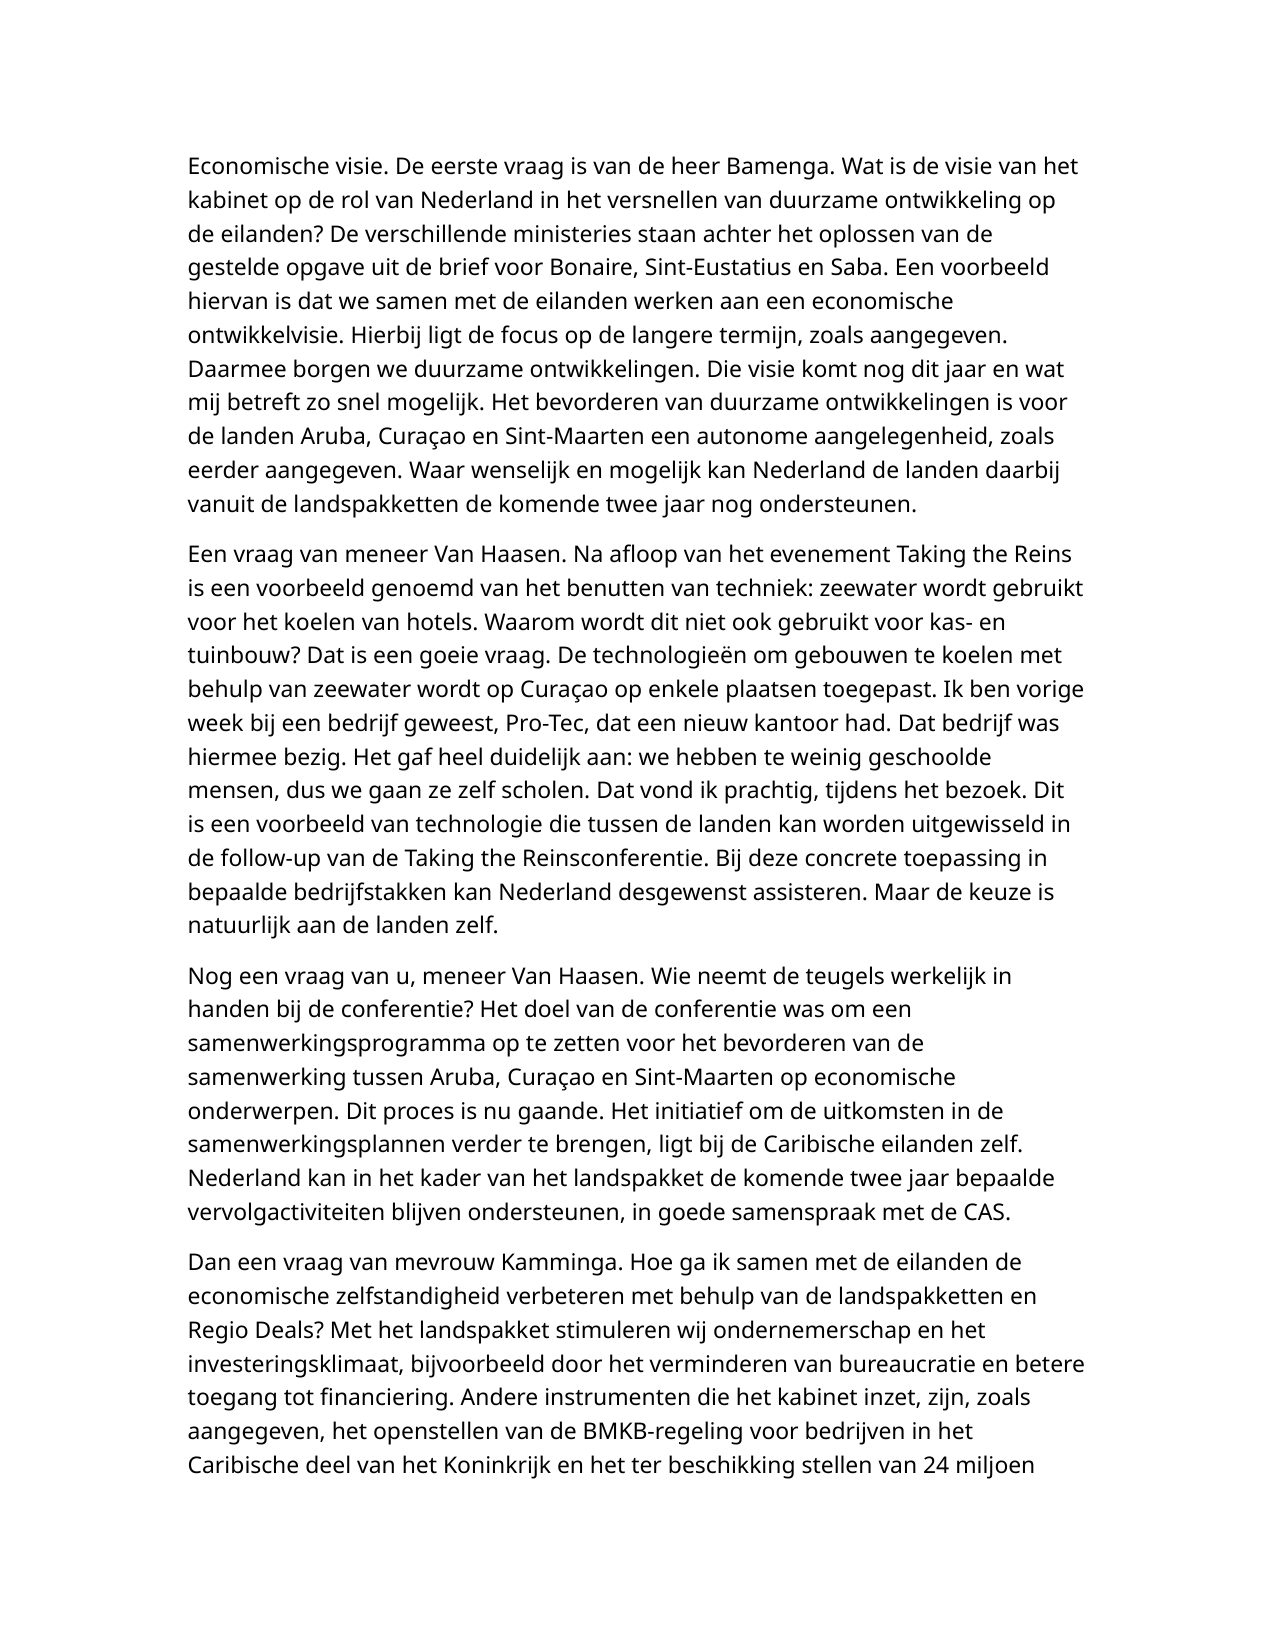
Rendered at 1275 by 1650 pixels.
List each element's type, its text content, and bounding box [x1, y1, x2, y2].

text Nog een vraag van u, meneer Van Haasen. Wie neemt de teugels werkelijk in handen bij de conferentie? Het doel van de conferentie was om een samenwerkingsprogramma op te zetten voor het bevorderen van de samenwerking tussen Aruba, Curaçao en Sint-Maarten op economische onderwerpen. Dit proces is nu gaande. Het initiatief om de uitkomsten in de samenwerkingsplannen verder te brengen, ligt bij de Caribische eilanden zelf. Nederland kan in het kader van het landspakket de komende twee jaar bepaalde vervolgactiviteiten blijven ondersteunen, in goede samenspraak met de CAS. [187, 959, 1087, 1227]
text Een vraag van meneer Van Haasen. Na afloop van het evenement Taking the Reins is een voorbeeld genoemd van het benutten van techniek: zeewater wordt gebruikt voor het koelen van hotels. Waarom wordt dit niet ook gebruikt voor kas- en tuinbouw? Dat is een goeie vraag. De technologieën om gebouwen te koelen met behulp van zeewater wordt op Curaçao op enkele plaatsen toegepast. Ik ben vorige week bij een bedrijf geweest, Pro-Tec, dat een nieuw kantoor had. Dat bedrijf was hiermee bezig. Het gaf heel duidelijk aan: we hebben te weinig geschoolde mensen, dus we gaan ze zelf scholen. Dat vond ik prachtig, tijdens het bezoek. Dit is een voorbeeld van technologie die tussen de landen kan worden uitgewisseld in de follow-up van de Taking the Reinsconferentie. Bij deze concrete toepassing in bepaalde bedrijfstakken kan Nederland desgewenst assisteren. Maar de keuze is natuurlijk aan de landen zelf. [187, 538, 1087, 940]
text Economische visie. De eerste vraag is van de heer Bamenga. Wat is de visie van het kabinet op de rol van Nederland in het versnellen van duurzame ontwikkeling op de eilanden? De verschillende ministeries staan achter het oplossen van de gestelde opgave uit de brief voor Bonaire, Sint-Eustatius en Saba. Een voorbeeld hiervan is dat we samen met de eilanden werken aan een economische ontwikkelvisie. Hierbij ligt de focus op de langere termijn, zoals aangegeven. Daarmee borgen we duurzame ontwikkelingen. Die visie komt nog dit jaar en wat mij betreft zo snel mogelijk. Het bevorderen van duurzame ontwikkelingen is voor de landen Aruba, Curaçao en Sint-Maarten een autonome aangelegenheid, zoals eerder aangegeven. Waar wenselijk en mogelijk kan Nederland de landen daarbij vanuit de landspakketten de komende twee jaar nog ondersteunen. [187, 150, 1087, 519]
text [187, 1246, 1087, 1480]
